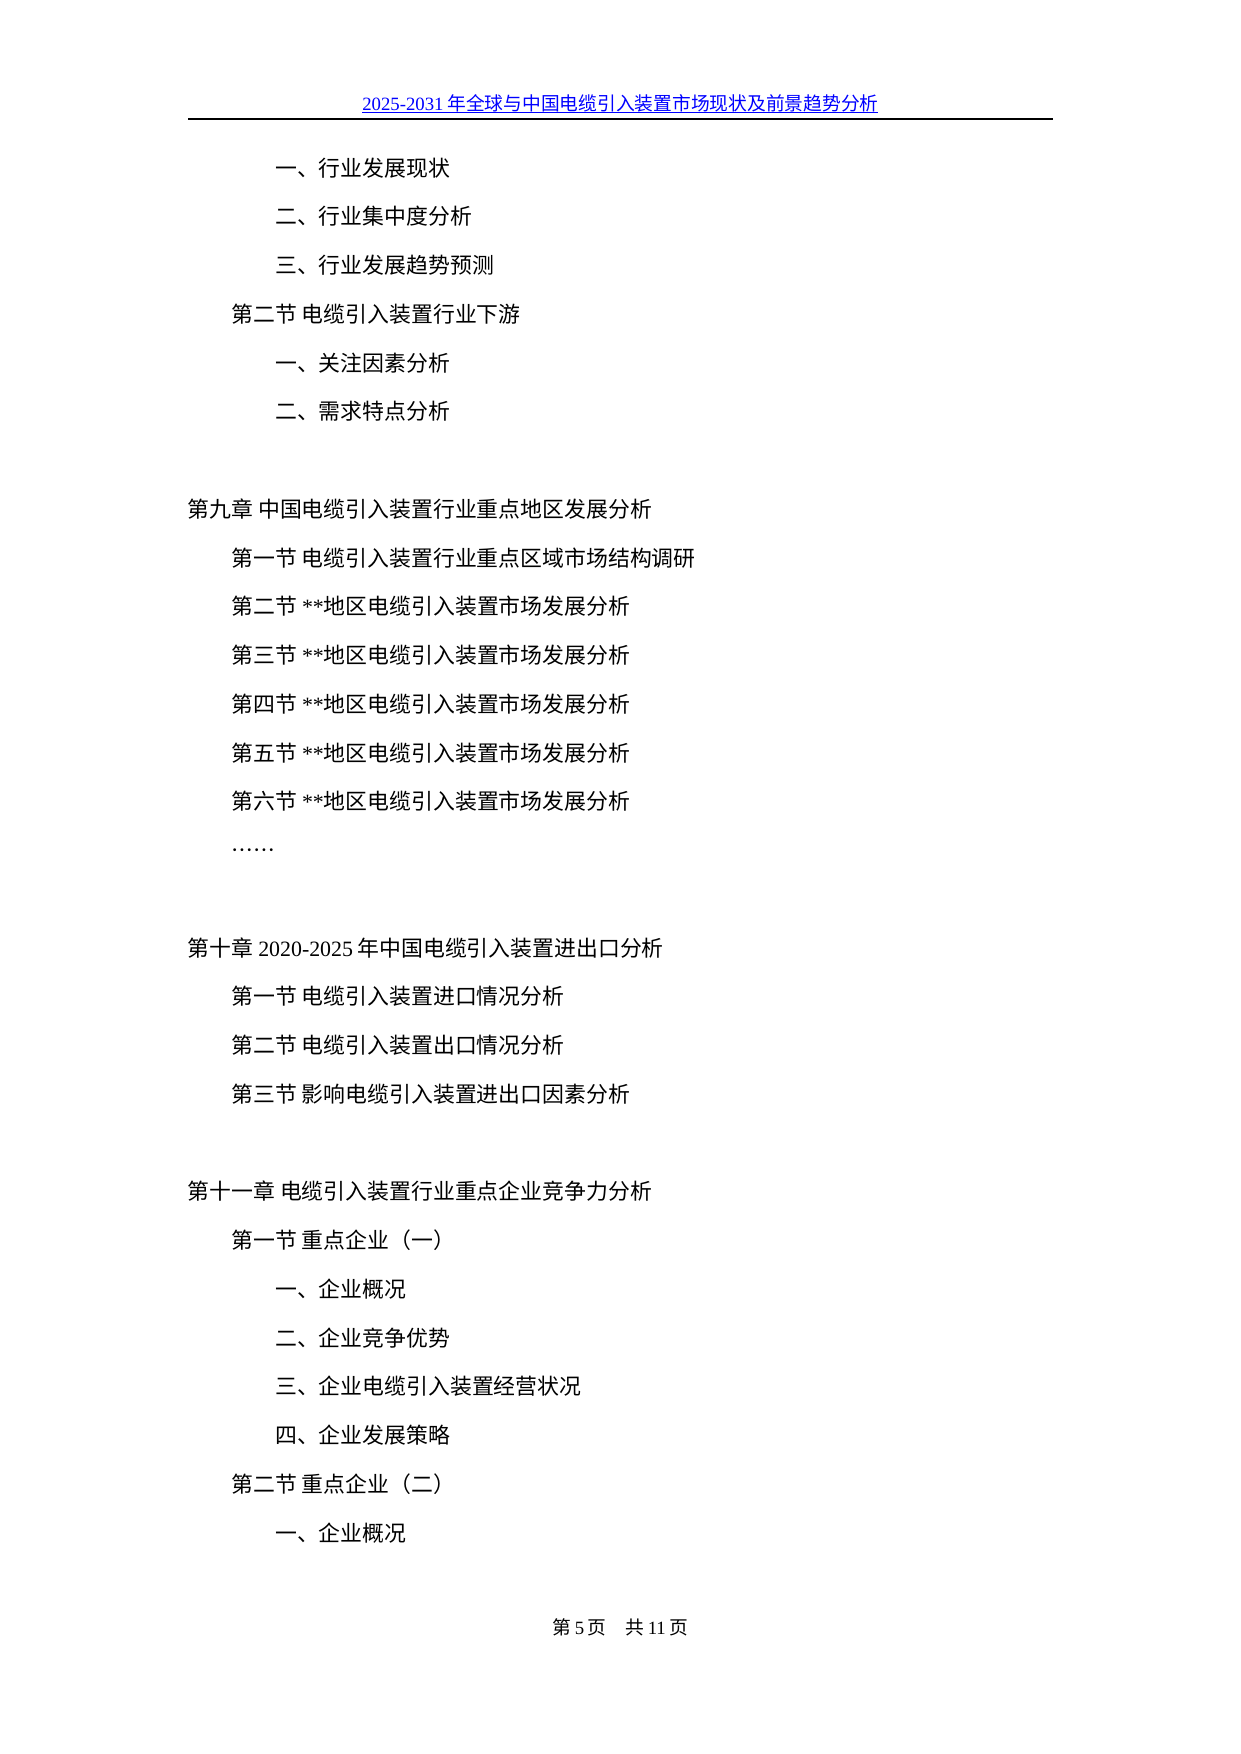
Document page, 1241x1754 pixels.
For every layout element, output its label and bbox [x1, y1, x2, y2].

text [187, 150, 1053, 1548]
